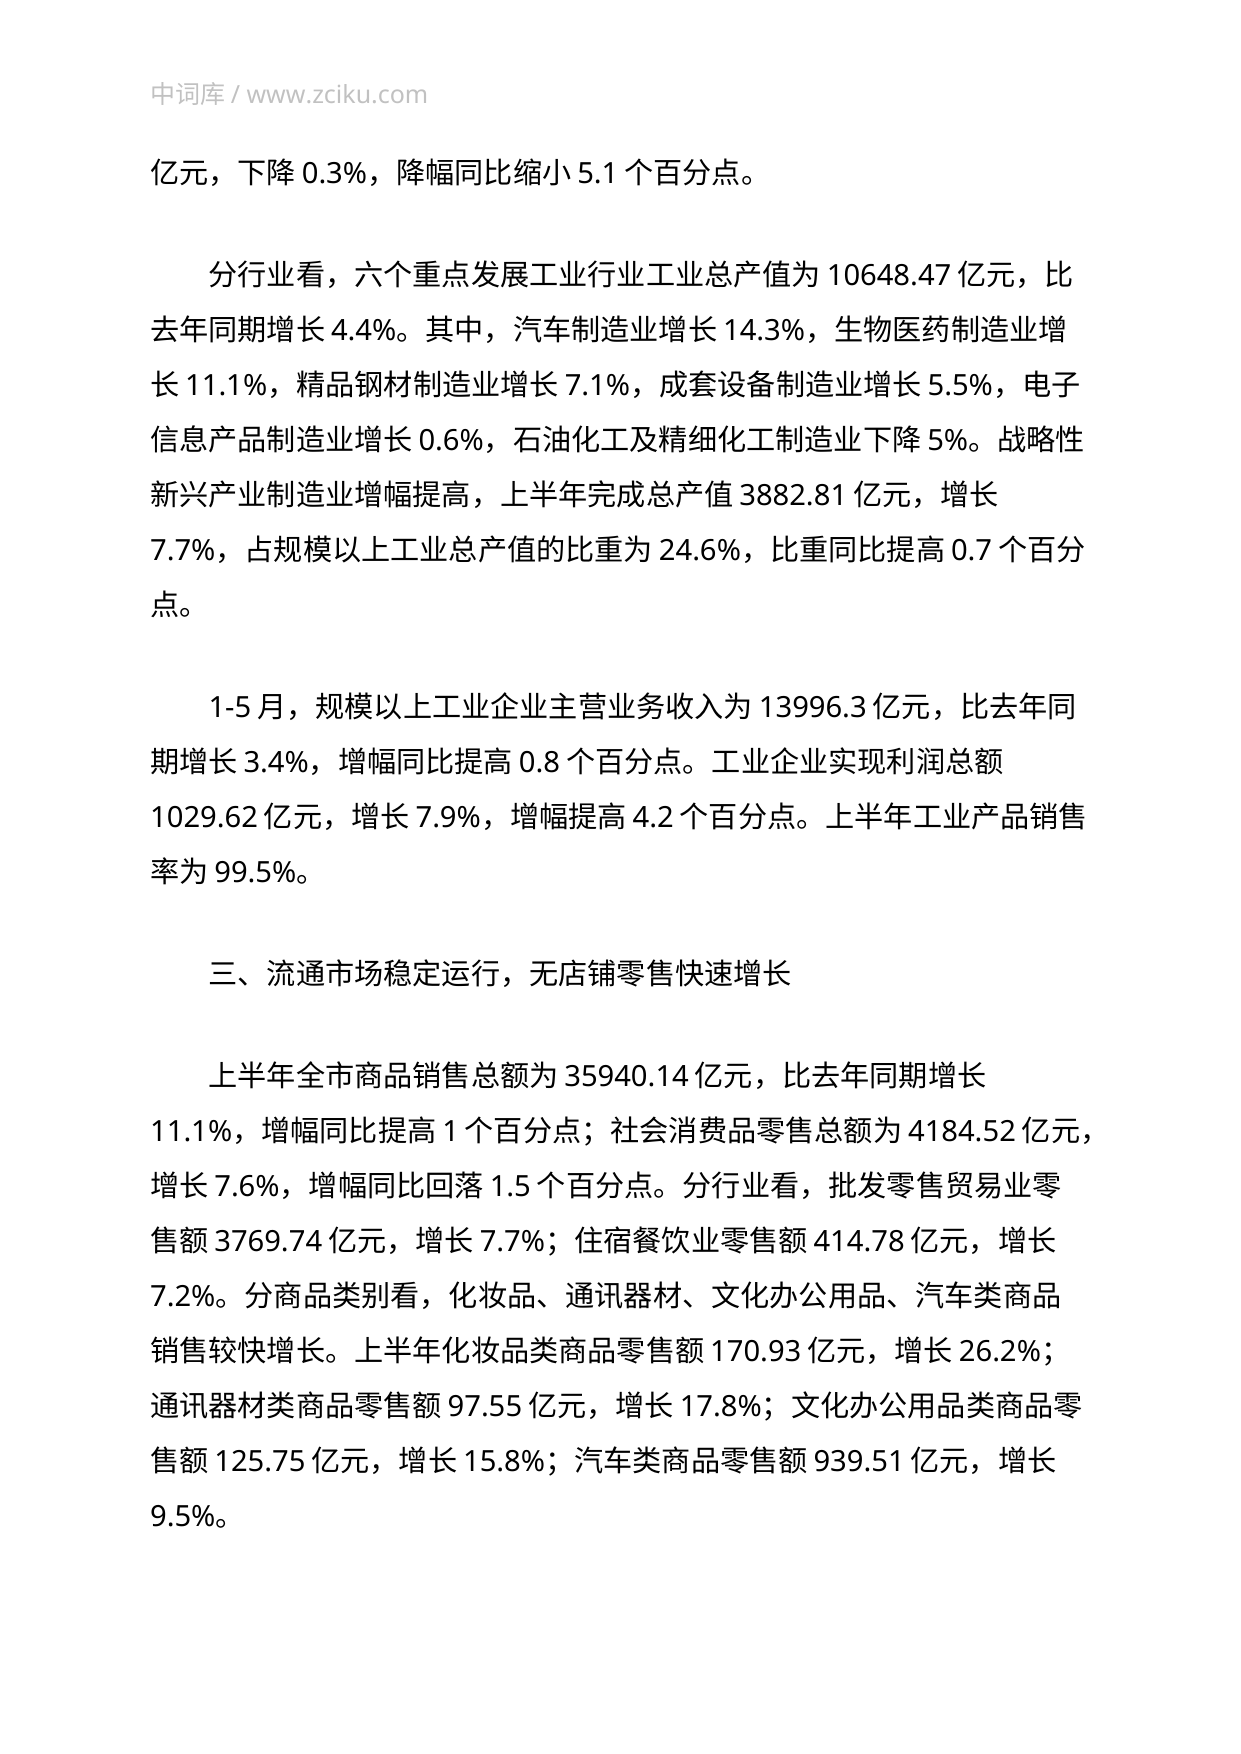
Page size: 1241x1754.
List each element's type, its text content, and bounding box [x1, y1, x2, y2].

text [150, 150, 1090, 192]
text 分行业看，六个重点发展工业行业工业总产值为10648.47亿元，比去年同期增长4.4%。其中，汽车制造业增长14.3%，生物医药制造业增长11.1%，精品钢材制造业增长7.1%，成套设备制造业增长5.5%，电子信息产品制造业增长0.6%，石油化工及精细化工制造业下降5%。战略性新兴产业制造业增幅提高，上半年完成总产值3882.81亿元，增长7.7%，占规模以上工业总产值的比重为24.6%，比重同比提高0.7个百分点。 [150, 252, 1090, 624]
text 上半年全市商品销售总额为35940.14亿元，比去年同期增长11.1%，增幅同比提高1个百分点；社会消费品零售总额为4184.52亿元，增长7.6%，增幅同比回落1.5个百分点。分行业看，批发零售贸易业零售额3769.74亿元，增长7.7%；住宿餐饮业零售额414.78亿元，增长7.2%。分商品类别看，化妆品、通讯器材、文化办公用品、汽车类商品销售较快增长。上半年化妆品类商品零售额170.93亿元，增长26.2%；通讯器材类商品零售额97.55亿元，增长17.8%；文化办公用品类商品零售额125.75亿元，增长15.8%；汽车类商品零售额939.51亿元，增长9.5%。 [150, 1052, 1090, 1535]
text 1-5月，规模以上工业企业主营业务收入为13996.3亿元，比去年同期增长3.4%，增幅同比提高0.8个百分点。工业企业实现利润总额1029.62亿元，增长7.9%，增幅提高4.2个百分点。上半年工业产品销售率为99.5%。 [150, 684, 1090, 891]
text 三、流通市场稳定运行，无店铺零售快速增长 [150, 951, 1090, 993]
